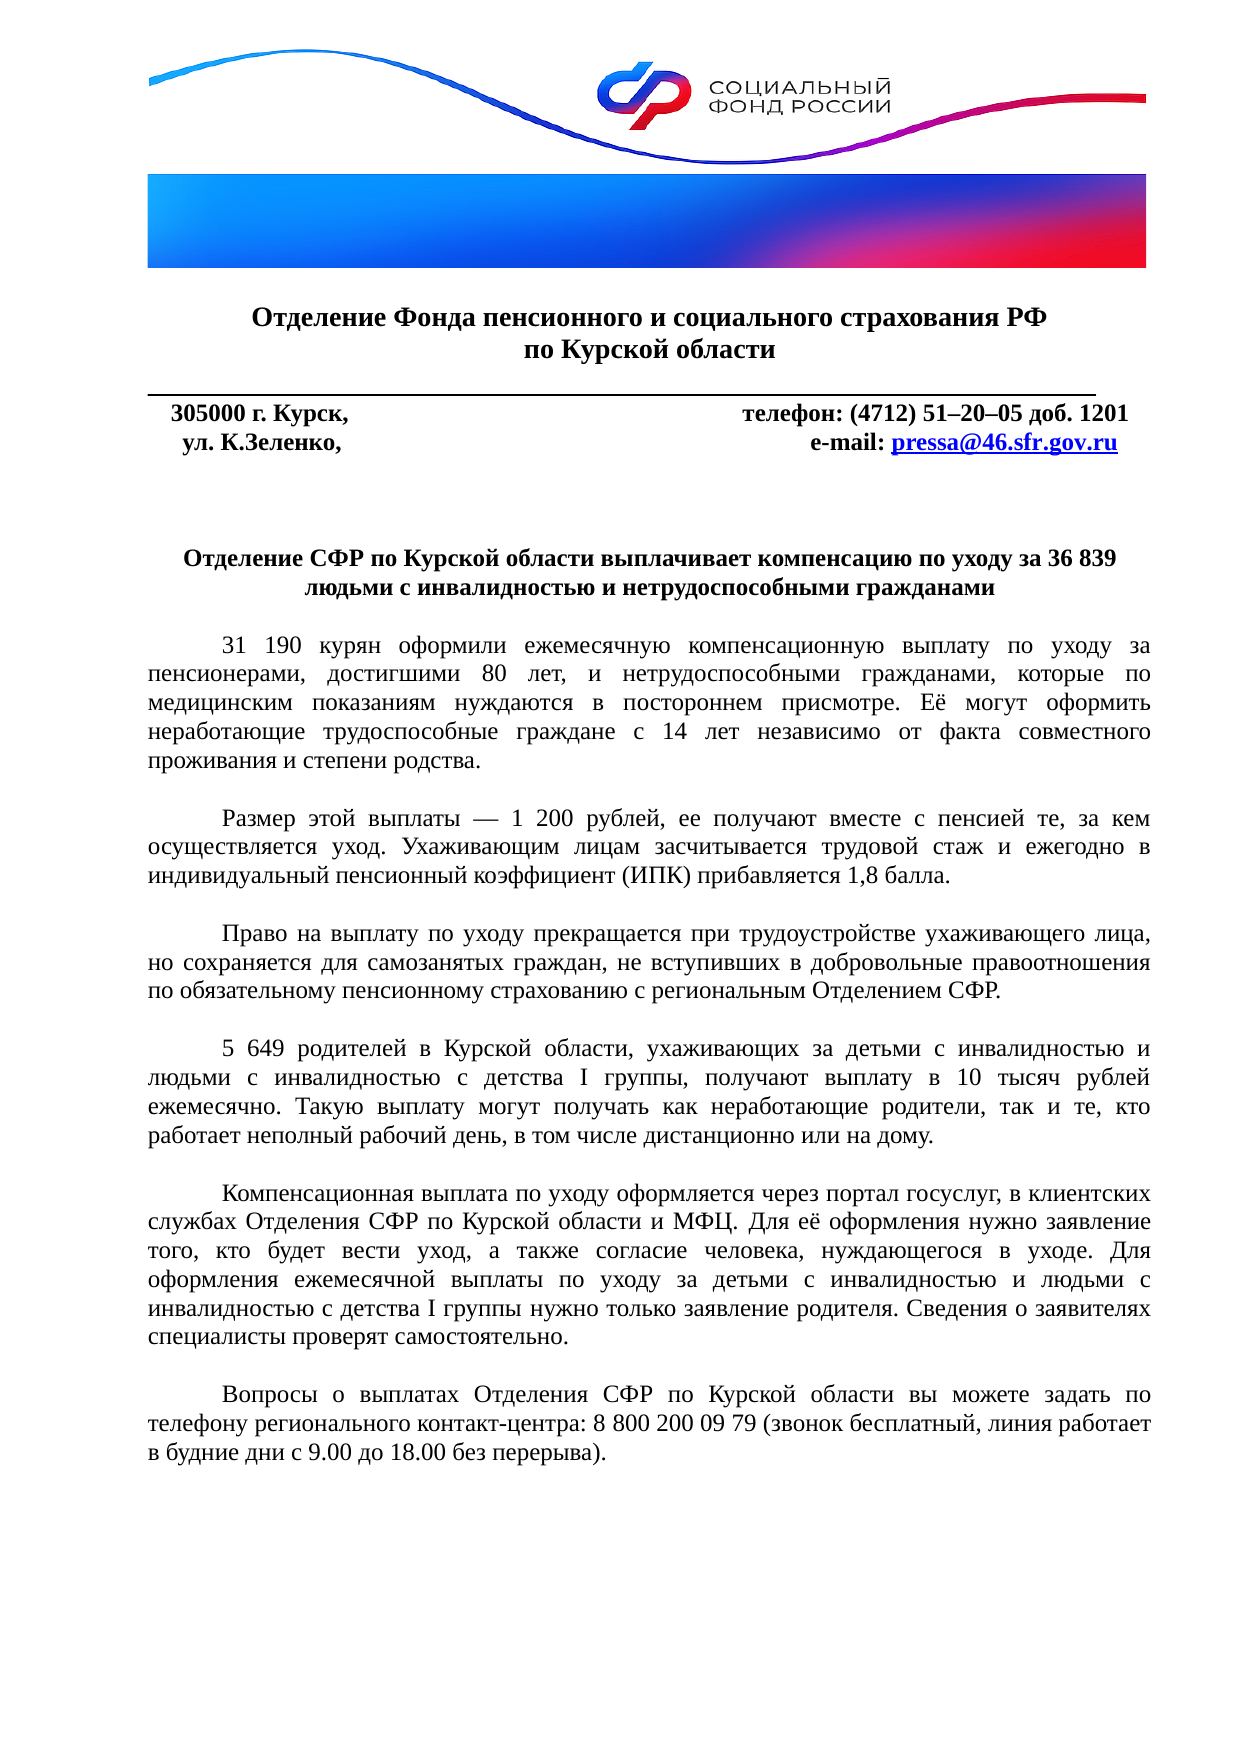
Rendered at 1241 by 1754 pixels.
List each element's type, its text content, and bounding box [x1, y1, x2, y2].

text по Курской области [148, 333, 1152, 365]
text 31 190 курян оформили ежемесячную компенсационную выплату по уходу за пенсионерами, достигшими 80 лет, и нетрудоспособными гражданами, которые по медицинским показаниям нуждаются в постороннем присмотре. Её могут оформить неработающие трудоспособные граждане с 14 лет независимо от факта совместного проживания и степени родства. [148, 630, 1152, 773]
text Право на выплату по уходу прекращается при трудоустройстве ухаживающего лица, но сохраняется для самозанятых граждан, не вступивших в добровольные правоотношения по обязательному пенсионному страхованию с региональным Отделением СФР. [148, 918, 1152, 1004]
text 305000 г. Курск, телефон: (4712) 51–20–05 доб. 1201 [148, 398, 1152, 427]
text Размер этой выплаты — 1 200 рублей, ее получают вместе с пенсией те, за кем осуществляется уход. Ухаживающим лицам засчитывается трудовой стаж и ежегодно в индивидуальный пенсионный коэффициент (ИПК) прибавляется 1,8 балла. [148, 803, 1152, 889]
text Отделение Фонда пенсионного и социального страхования РФ [148, 300, 1152, 333]
text Вопросы о выплатах Отделения СФР по Курской области вы можете задать по телефону регионального контакт-центра: 8 800 200 09 79 (звонок бесплатный, линия работает в будние дни с 9.00 до 18.00 без перерыва). [148, 1379, 1152, 1466]
picture [147, 44, 1147, 268]
text 5 649 родителей в Курской области, ухаживающих за детьми с инвалидностью и людьми с инвалидностью с детства I группы, получают выплату в 10 тысяч рублей ежемесячно. Такую выплату могут получать как неработающие родители, так и те, кто работает неполный рабочий день, в том числе дистанционно или на дому. [148, 1033, 1152, 1148]
text ул. К.Зеленко, е-mail: pressa@46.sfr.gov.ru [148, 427, 1152, 456]
text Компенсационная выплата по уходу оформляется через портал госуслуг, в клиентских службах Отделения СФР по Курской области и МФЦ. Для её оформления нужно заявление того, кто будет вести уход, а также согласие человека, нуждающегося в уходе. Для оформления ежемесячной выплаты по уходу за детьми с инвалидностью и людьми с инвалидностью с детства I группы нужно только заявление родителя. Сведения о заявителях специалисты проверят самостоятельно. [148, 1178, 1152, 1350]
text Отделение СФР по Курской области выплачивает компенсацию по уходу за 36 839 людьми с инвалидностью и нетрудоспособными гражданами [148, 543, 1152, 601]
text _________________________________________________________________ [148, 365, 1152, 398]
